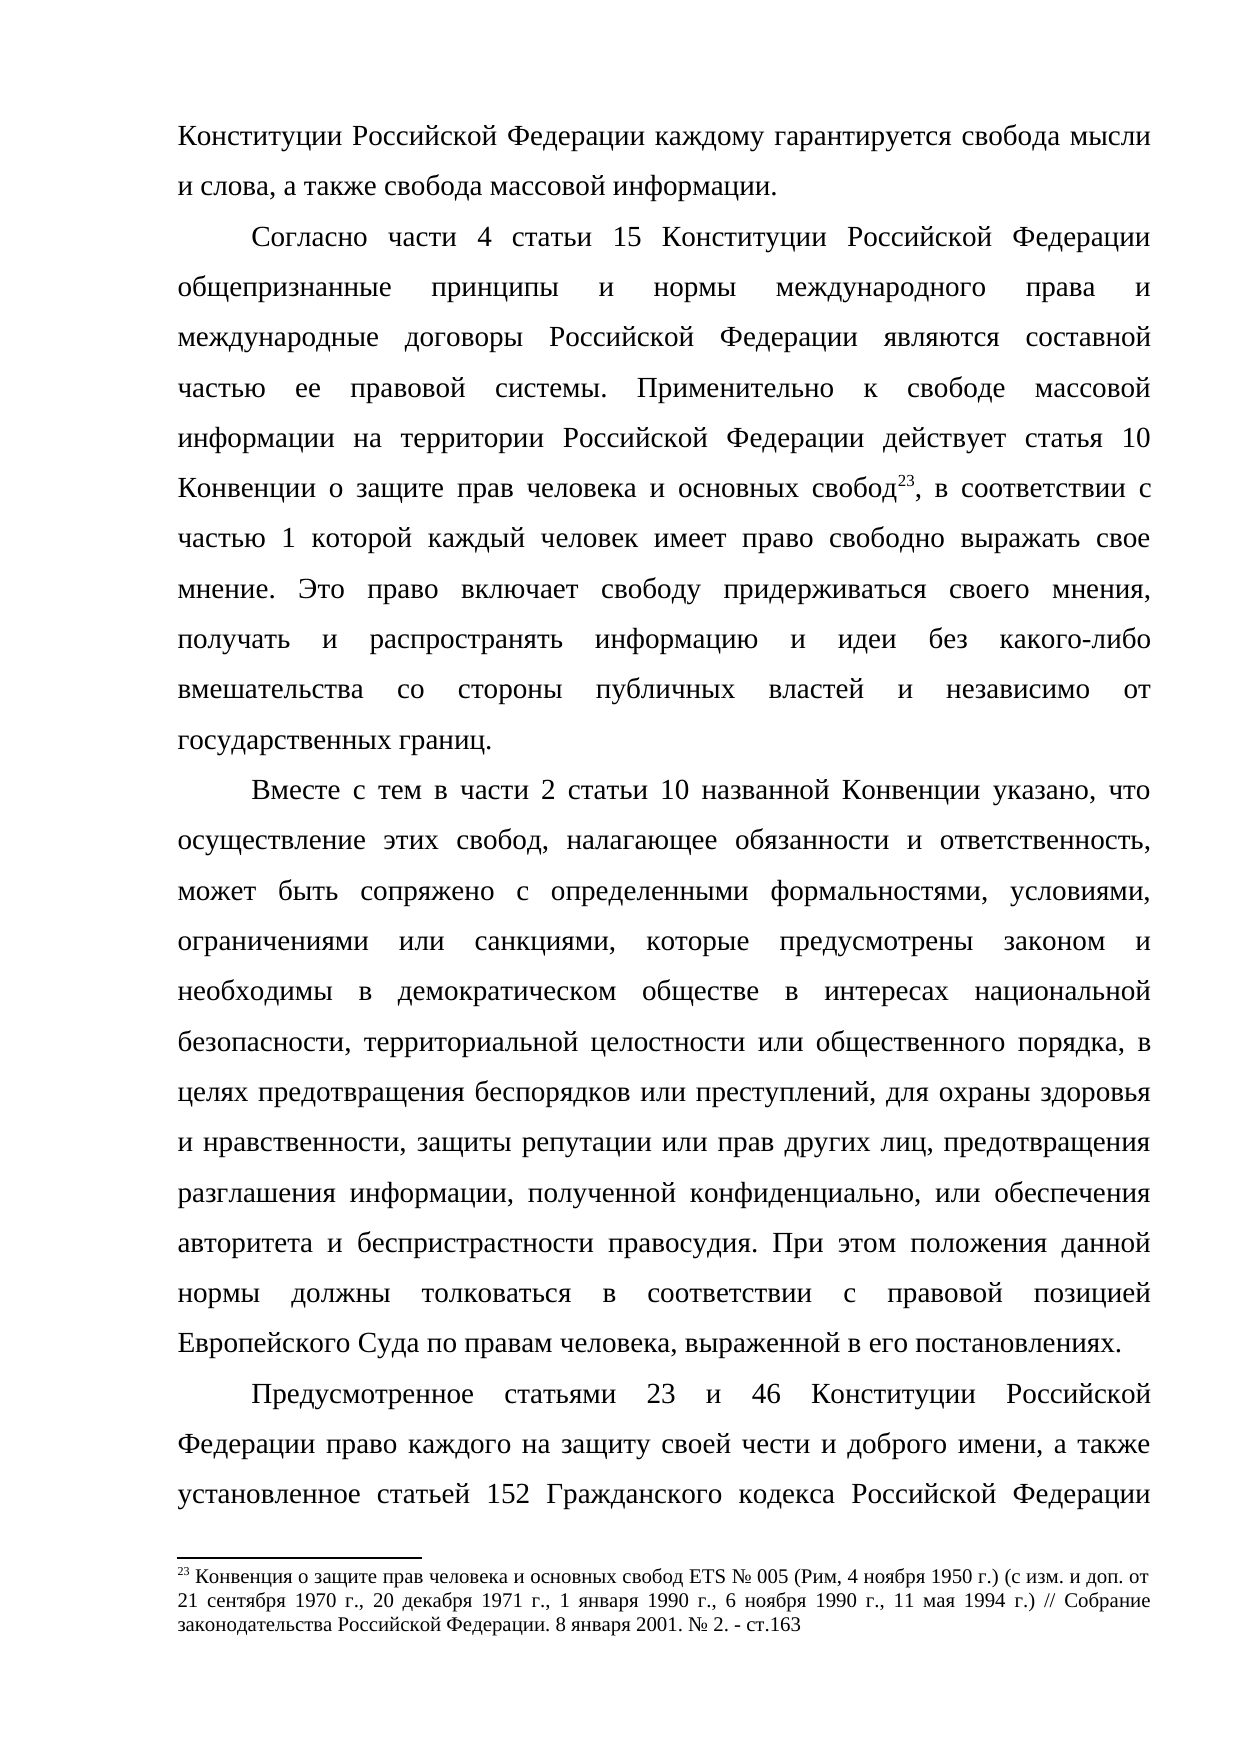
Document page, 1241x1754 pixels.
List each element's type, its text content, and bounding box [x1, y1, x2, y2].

text Согласно части 4 статьи 15 Конституции Российской Федерации общепризнанные принципы и нормы международного права и международные договоры Российской Федерации являются составной частью ее правовой системы. Применительно к свободе массовой информации на территории Российской Федерации действует статья 10 Конвенции о защите прав человека и основных свобод, в соответствии с частью 1 которой каждый человек имеет право свободно выражать свое мнение. Это право включает свободу придерживаться своего мнения, получать и распространять информацию и идеи без какого-либо вмешательства со стороны публичных властей и независимо от государственных границ. [177, 219, 1152, 755]
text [177, 1376, 1152, 1510]
text Вместе с тем в части 2 статьи 10 названной Конвенции указано, что осуществление этих свобод, налагающее обязанности и ответственность, может быть сопряжено с определенными формальностями, условиями, ограничениями или санкциями, которые предусмотрены законом и необходимы в демократическом обществе в интересах национальной безопасности, территориальной целостности или общественного порядка, в целях предотвращения беспорядков или преступлений, для охраны здоровья и нравственности, защиты репутации или прав других лиц, предотвращения разглашения информации, полученной конфиденциально, или обеспечения авторитета и беспристрастности правосудия. При этом положения данной нормы должны толковаться в соответствии с правовой позицией Европейского Суда по правам человека, выраженной в его постановлениях. [177, 772, 1152, 1359]
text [177, 118, 1152, 202]
